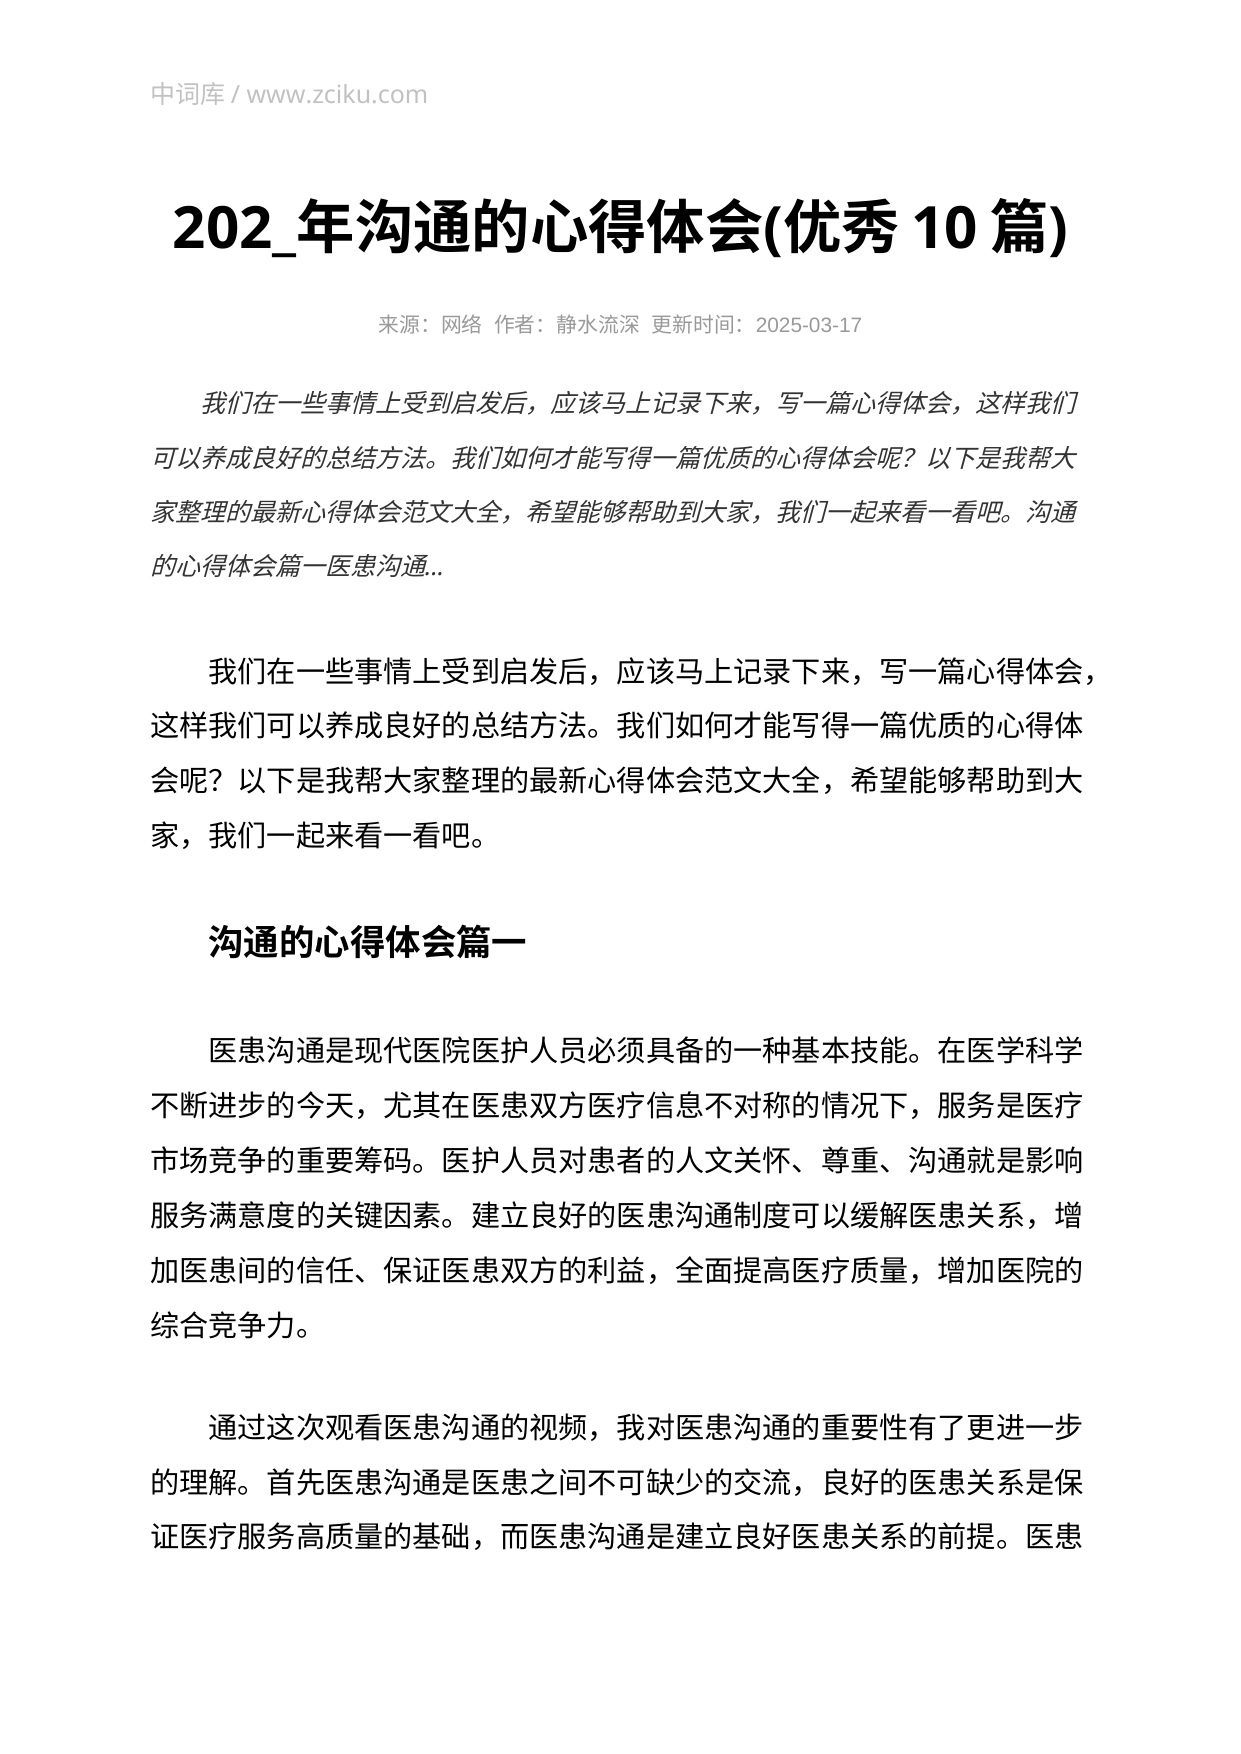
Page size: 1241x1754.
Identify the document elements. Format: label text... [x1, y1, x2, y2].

text 我们在一些事情上受到启发后，应该马上记录下来，写一篇心得体会，这样我们可以养成良好的总结方法。我们如何才能写得一篇优质的心得体会呢？以下是我帮大家整理的最新心得体会范文大全，希望能够帮助到大家，我们一起来看一看吧。沟通的心得体会篇一医患沟通... [150, 384, 1090, 583]
text 来源：网络 作者：静水流深 更新时间：2025-03-17 [150, 313, 1090, 337]
text 我们在一些事情上受到启发后，应该马上记录下来，写一篇心得体会，这样我们可以养成良好的总结方法。我们如何才能写得一篇优质的心得体会呢？以下是我帮大家整理的最新心得体会范文大全，希望能够帮助到大家，我们一起来看一看吧。 [150, 648, 1090, 855]
text 沟通的心得体会篇一 [150, 914, 1090, 966]
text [150, 1404, 1090, 1556]
subtitle 202_年沟通的心得体会(优秀10篇) [150, 181, 1090, 266]
text 医患沟通是现代医院医护人员必须具备的一种基本技能。在医学科学不断进步的今天，尤其在医患双方医疗信息不对称的情况下，服务是医疗市场竞争的重要筹码。医护人员对患者的人文关怀、尊重、沟通就是影响服务满意度的关键因素。建立良好的医患沟通制度可以缓解医患关系，增加医患间的信任、保证医患双方的利益，全面提高医疗质量，增加医院的综合竞争力。 [150, 1028, 1090, 1345]
